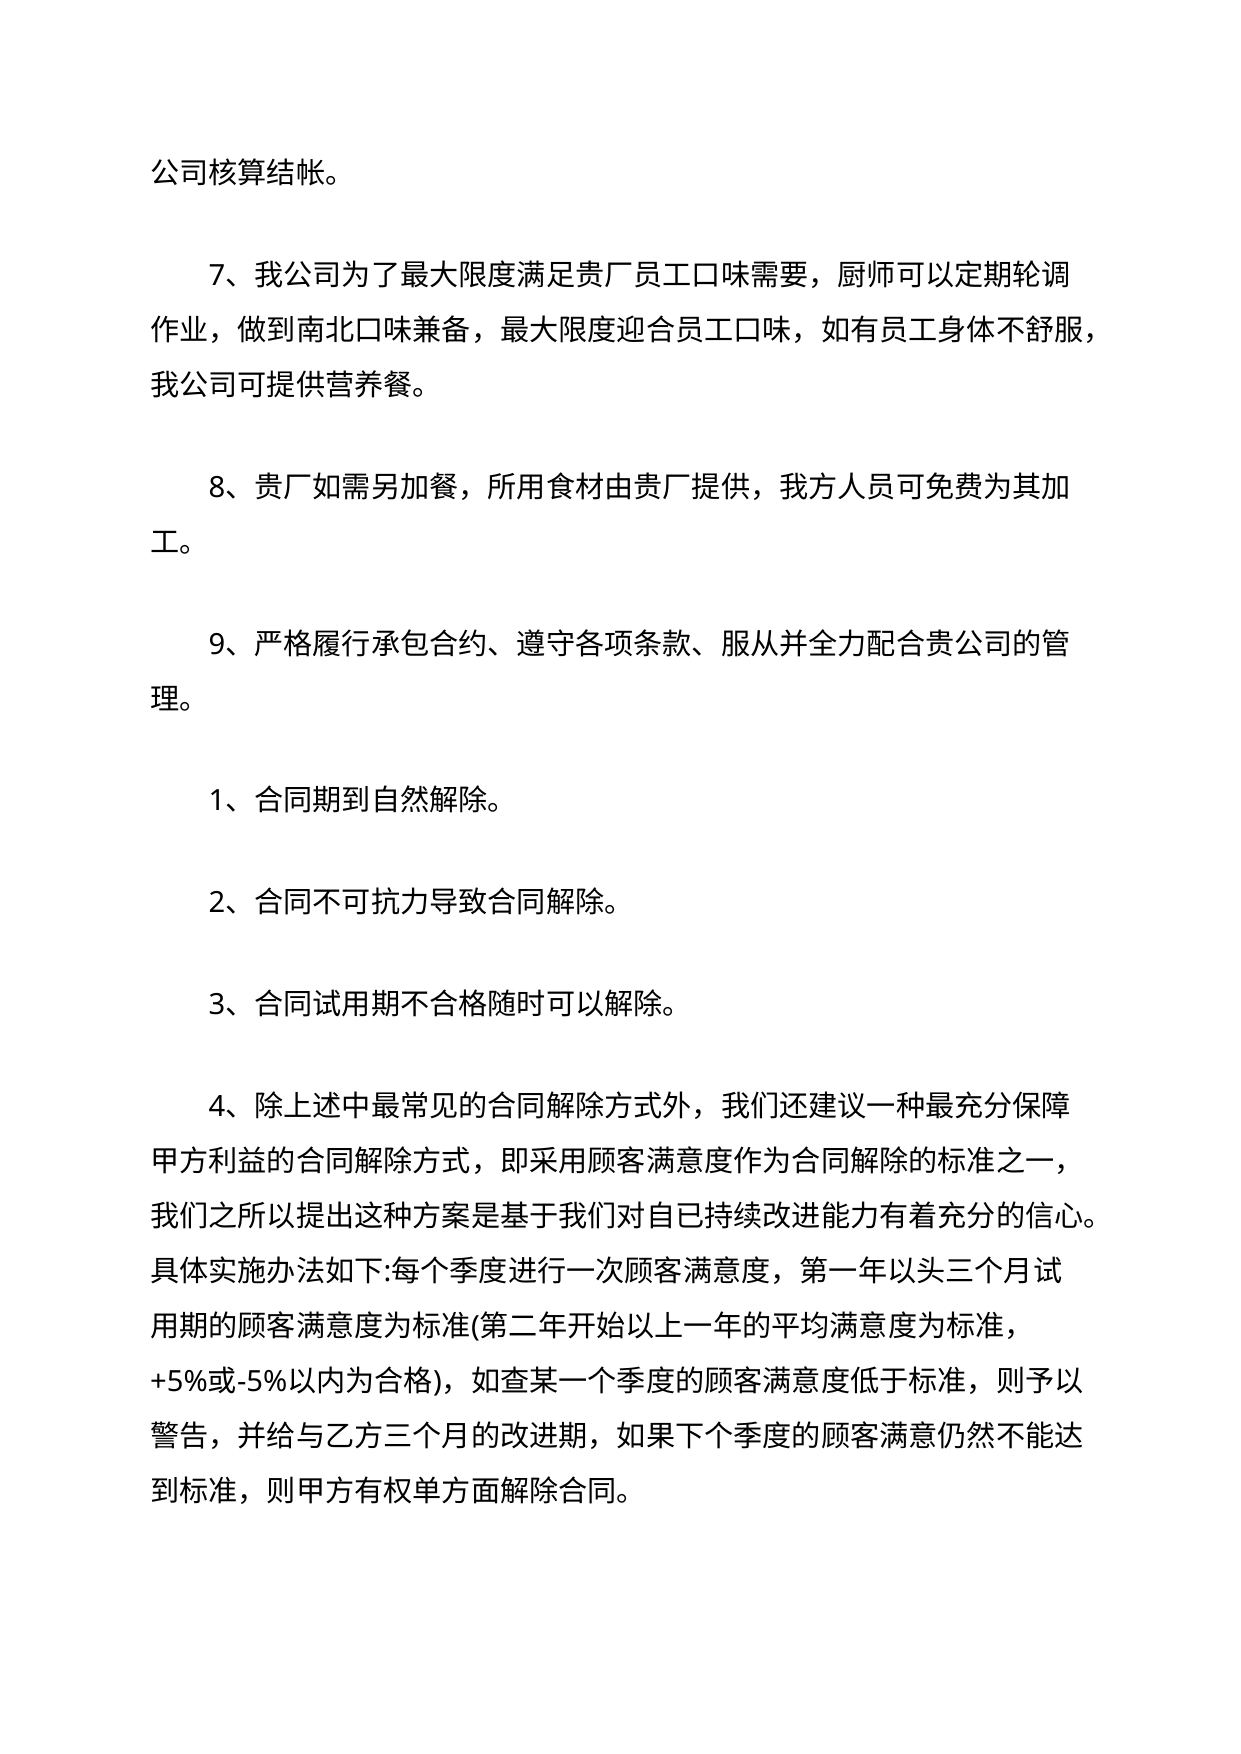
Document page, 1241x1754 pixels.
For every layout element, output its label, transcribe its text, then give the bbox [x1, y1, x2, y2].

text 8、贵厂如需另加餐，所用食材由贵厂提供，我方人员可免费为其加工。 [150, 463, 1090, 561]
text 2、合同不可抗力导致合同解除。 [150, 879, 1090, 921]
text 7、我公司为了最大限度满足贵厂员工口味需要，厨师可以定期轮调作业，做到南北口味兼备，最大限度迎合员工口味，如有员工身体不舒服，我公司可提供营养餐。 [150, 252, 1090, 404]
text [150, 150, 1090, 192]
text 3、合同试用期不合格随时可以解除。 [150, 981, 1090, 1023]
text 1、合同期到自然解除。 [150, 777, 1090, 819]
text 4、除上述中最常见的合同解除方式外，我们还建议一种最充分保障 甲方利益的合同解除方式，即采用顾客满意度作为合同解除的标准之一，我们之所以提出这种方案是基于我们对自已持续改进能力有着充分的信心。具体实施办法如下:每个季度进行一次顾客满意度，第一年以头三个月试用期的顾客满意度为标准(第二年开始以上一年的平均满意度为标准，+5%或-5%以内为合格)，如查某一个季度的顾客满意度低于标准，则予以警告，并给与乙方三个月的改进期，如果下个季度的顾客满意仍然不能达到标准，则甲方有权单方面解除合同。 [150, 1083, 1090, 1510]
text 9、严格履行承包合约、遵守各项条款、服从并全力配合贵公司的管理。 [150, 620, 1090, 717]
